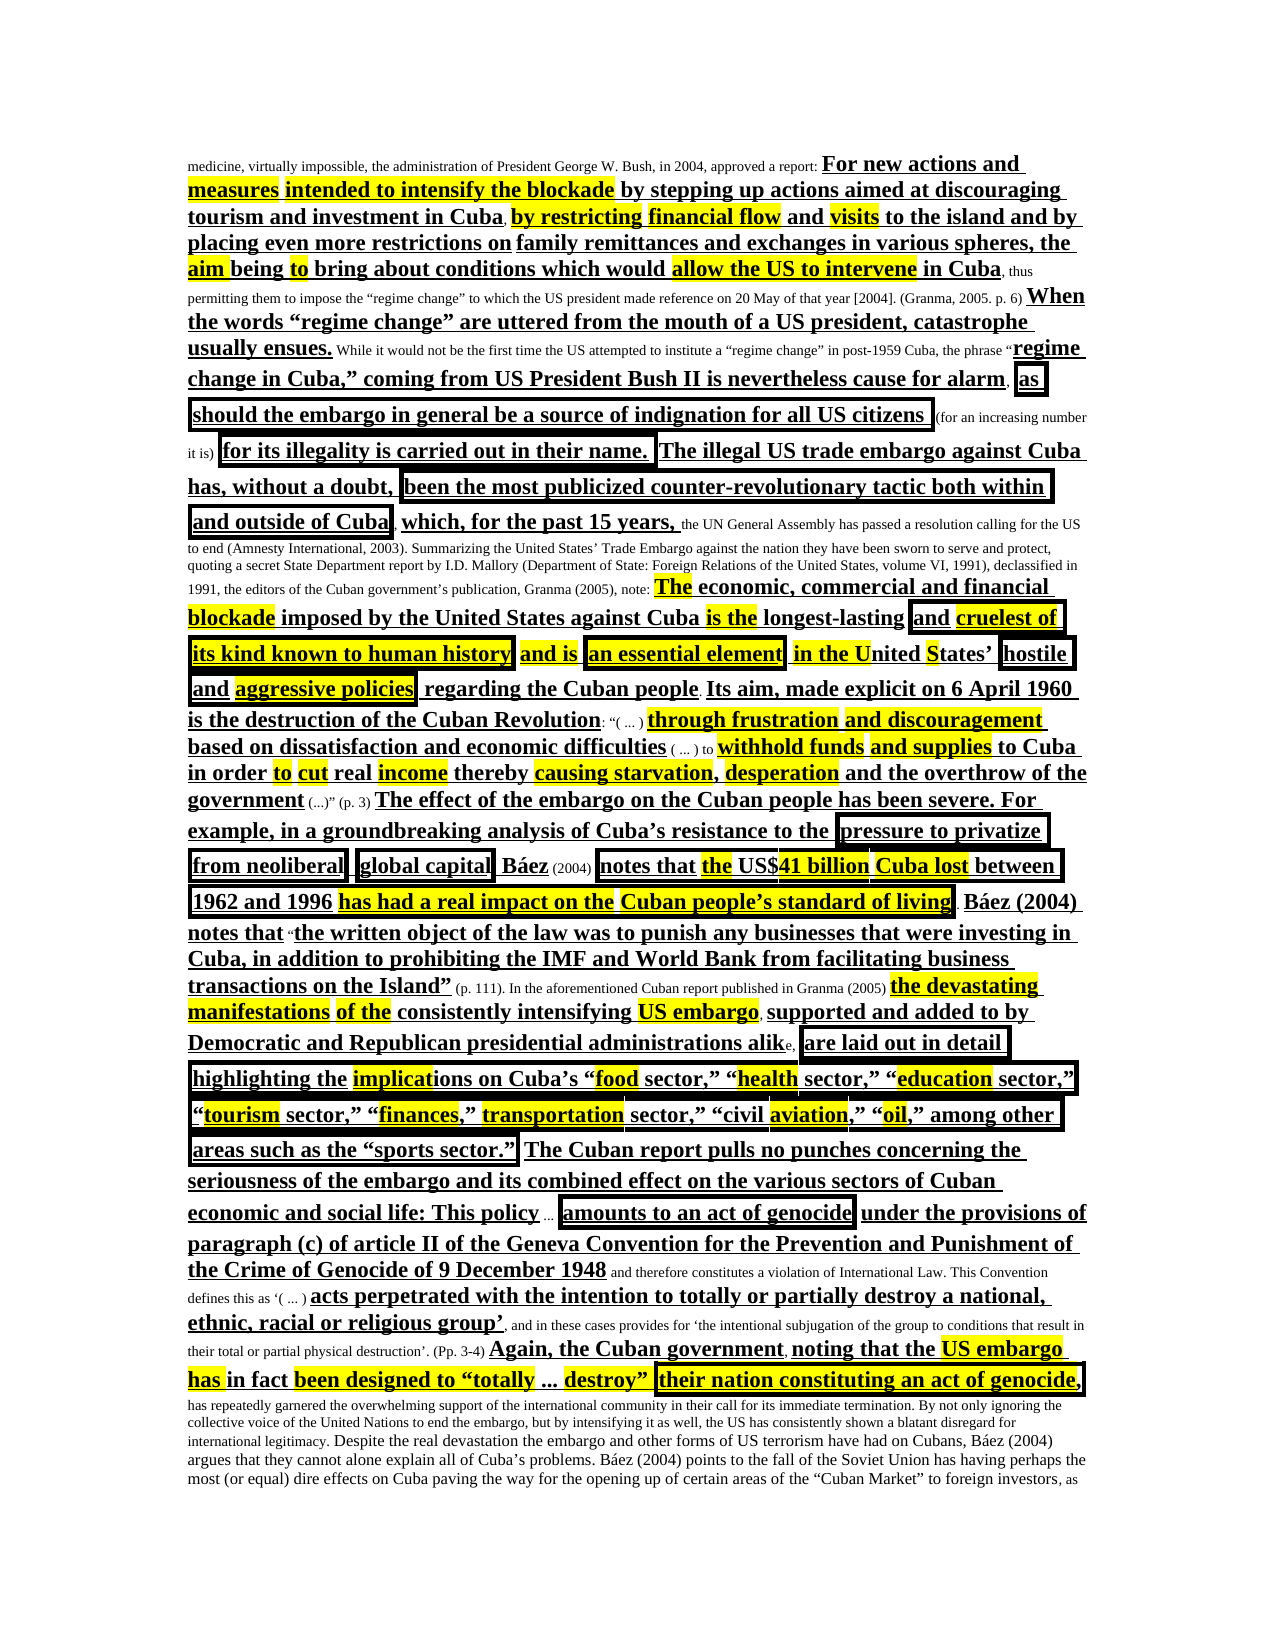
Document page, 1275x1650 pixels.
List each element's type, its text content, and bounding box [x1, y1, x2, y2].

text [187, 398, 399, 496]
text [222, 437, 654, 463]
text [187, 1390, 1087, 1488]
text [187, 150, 1087, 460]
